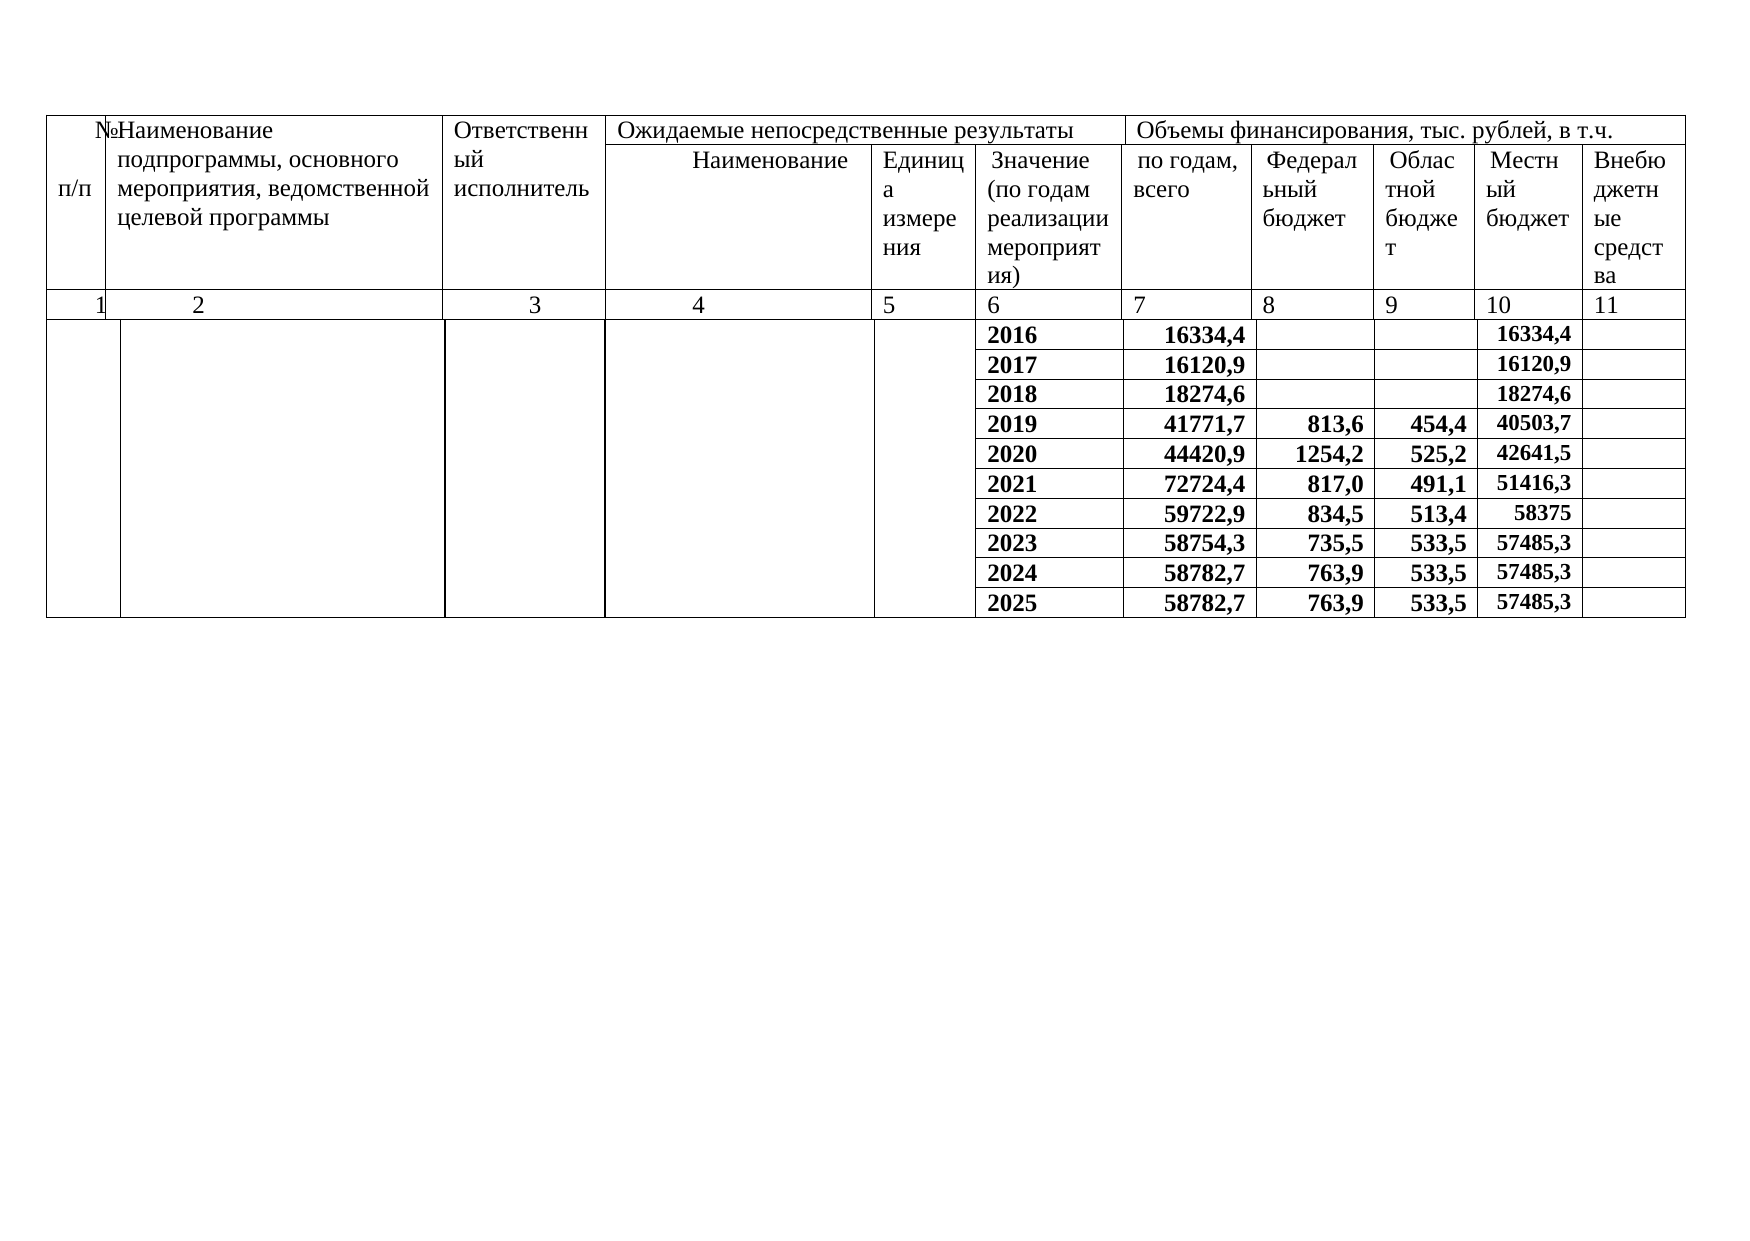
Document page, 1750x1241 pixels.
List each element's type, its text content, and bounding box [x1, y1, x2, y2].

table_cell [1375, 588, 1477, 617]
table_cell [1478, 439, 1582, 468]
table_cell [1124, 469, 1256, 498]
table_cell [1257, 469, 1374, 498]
table_cell 4 [606, 290, 871, 319]
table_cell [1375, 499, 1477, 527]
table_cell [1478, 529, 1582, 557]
table_cell 2 [106, 290, 442, 319]
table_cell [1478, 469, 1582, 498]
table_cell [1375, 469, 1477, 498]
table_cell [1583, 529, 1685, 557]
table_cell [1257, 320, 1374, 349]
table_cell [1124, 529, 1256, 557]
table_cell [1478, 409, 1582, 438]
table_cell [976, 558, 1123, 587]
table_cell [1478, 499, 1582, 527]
table_cell по годам, всего [1122, 145, 1251, 289]
table_cell Значение (по годам реализации мероприятия) [976, 145, 1121, 289]
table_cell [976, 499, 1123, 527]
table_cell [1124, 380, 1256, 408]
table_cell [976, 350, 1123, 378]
table_cell Областной бюджет [1374, 145, 1474, 289]
table_header № п/п [47, 116, 105, 289]
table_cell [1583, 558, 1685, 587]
table_cell Местный бюджет [1475, 145, 1582, 289]
table_header Объемы финансирования, тыс. рублей, в т.ч. [1126, 116, 1685, 144]
table_cell 9 [1374, 290, 1474, 319]
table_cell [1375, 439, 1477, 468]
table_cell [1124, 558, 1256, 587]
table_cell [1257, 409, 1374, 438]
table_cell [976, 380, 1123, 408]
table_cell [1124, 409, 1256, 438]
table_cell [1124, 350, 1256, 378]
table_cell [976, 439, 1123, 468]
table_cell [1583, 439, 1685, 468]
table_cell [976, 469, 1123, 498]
table_cell Наименование [606, 145, 871, 289]
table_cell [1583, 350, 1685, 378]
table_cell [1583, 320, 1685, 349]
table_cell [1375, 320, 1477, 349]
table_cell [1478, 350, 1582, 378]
table_cell 10 [1475, 290, 1582, 319]
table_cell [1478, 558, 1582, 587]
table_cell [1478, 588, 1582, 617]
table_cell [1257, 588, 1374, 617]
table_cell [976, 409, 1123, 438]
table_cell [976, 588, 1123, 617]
table_header Ожидаемые непосредственные результаты [606, 116, 1125, 144]
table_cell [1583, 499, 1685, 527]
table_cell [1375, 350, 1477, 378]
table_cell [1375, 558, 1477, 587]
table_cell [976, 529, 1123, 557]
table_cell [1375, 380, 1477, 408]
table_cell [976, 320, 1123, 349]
table_cell 1 [47, 290, 105, 319]
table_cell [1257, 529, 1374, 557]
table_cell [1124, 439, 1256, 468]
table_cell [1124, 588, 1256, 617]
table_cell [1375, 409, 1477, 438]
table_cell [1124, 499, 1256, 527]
table_cell 3 [443, 290, 605, 319]
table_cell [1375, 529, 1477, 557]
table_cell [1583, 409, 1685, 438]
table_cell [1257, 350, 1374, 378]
table_cell Федеральный бюджет [1252, 145, 1373, 289]
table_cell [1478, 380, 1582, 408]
table_header Наименование подпрограммы, основного мероприятия, ведомственной целевой программы [106, 116, 442, 289]
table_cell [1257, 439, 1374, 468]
table_cell 6 [976, 290, 1121, 319]
table_cell Единица измерения [872, 145, 975, 289]
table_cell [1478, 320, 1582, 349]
table_cell 5 [872, 290, 975, 319]
table_cell 7 [1122, 290, 1251, 319]
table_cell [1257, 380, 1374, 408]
table_cell 8 [1252, 290, 1373, 319]
table_cell 11 [1583, 290, 1685, 319]
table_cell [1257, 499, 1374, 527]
table_header Ответственный исполнитель [443, 116, 605, 289]
table_cell Внебюджетные средства [1583, 145, 1685, 289]
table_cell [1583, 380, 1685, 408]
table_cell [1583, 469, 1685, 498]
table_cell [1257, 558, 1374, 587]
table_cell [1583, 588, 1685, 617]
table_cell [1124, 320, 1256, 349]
